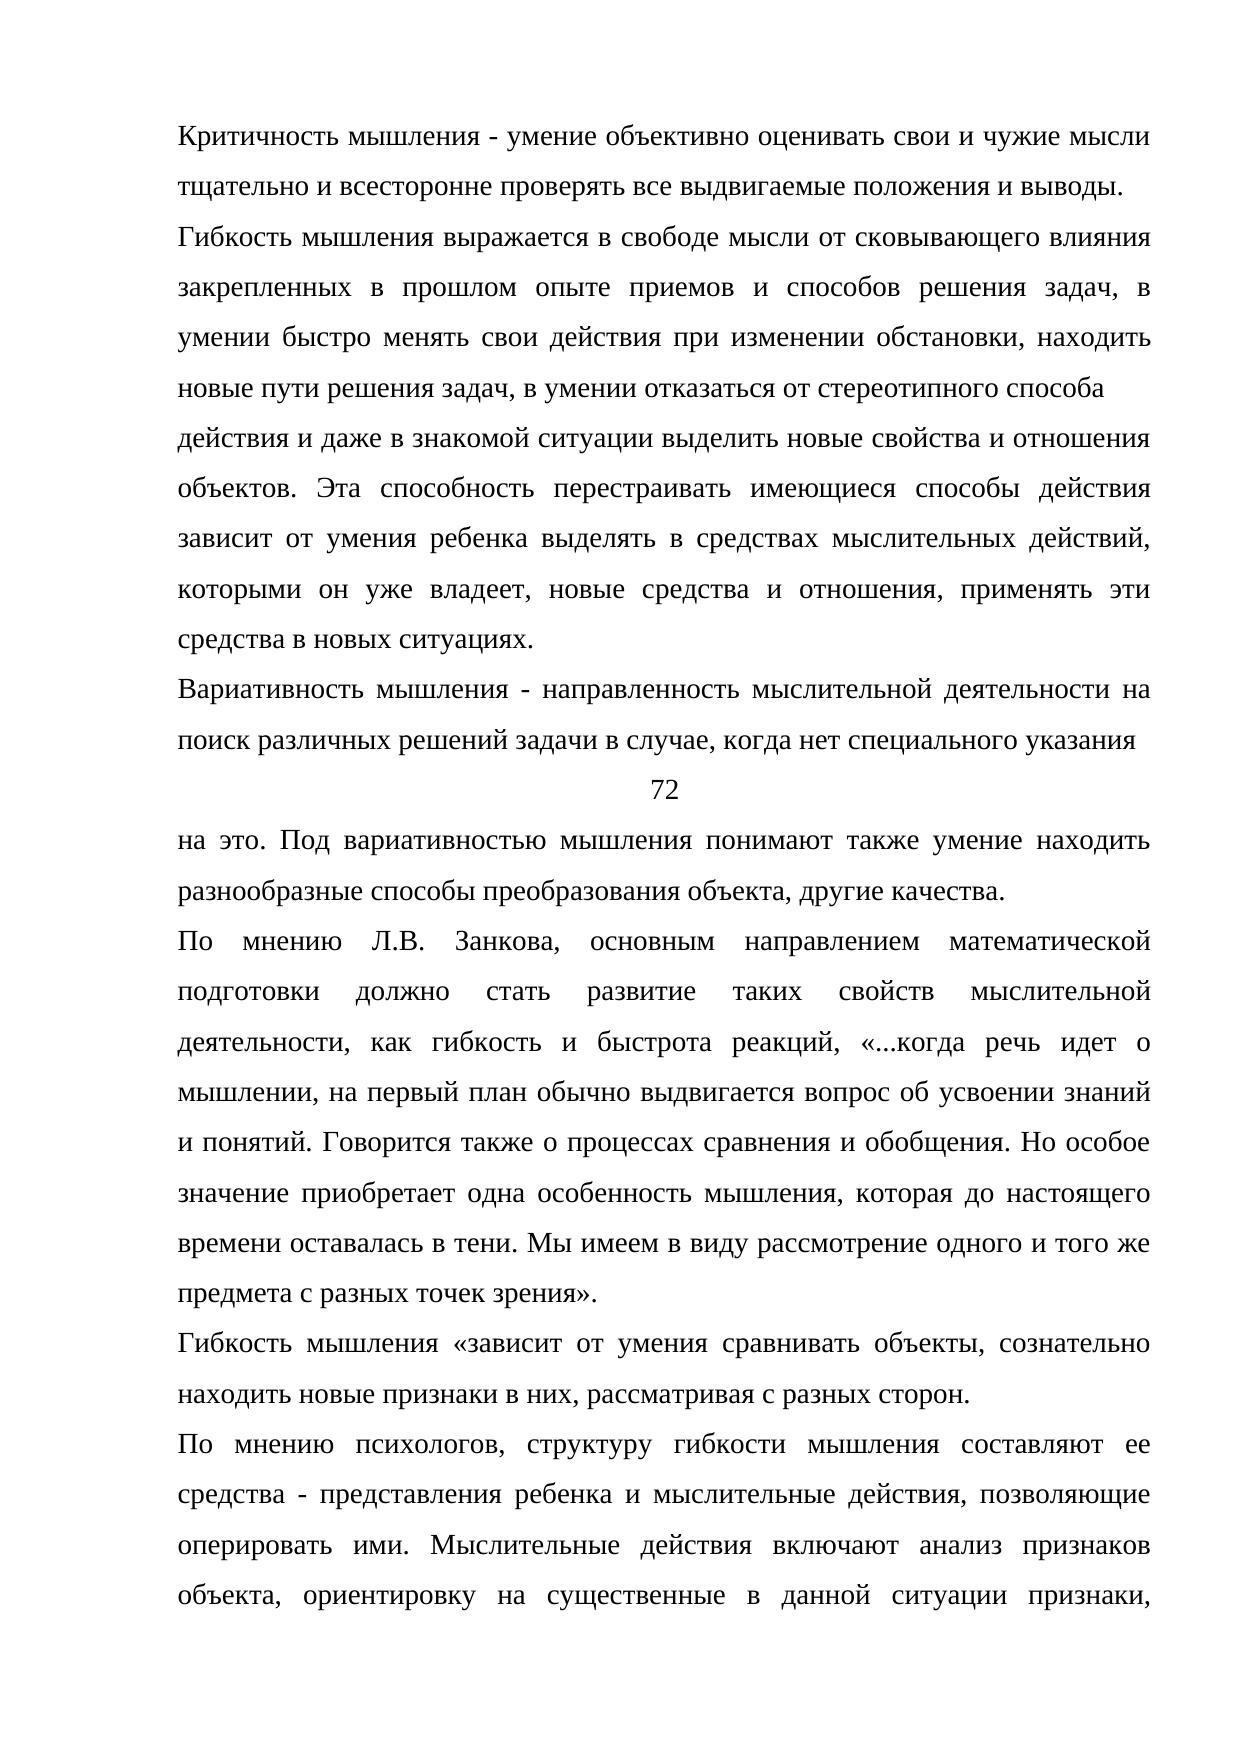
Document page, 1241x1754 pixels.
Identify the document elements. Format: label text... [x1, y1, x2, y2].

text Гибкость мышления «зависит от умения сравнивать объекты, сознательно находить новые признаки в них, рассматривая с разных сторон. [177, 1326, 1152, 1409]
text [177, 1426, 1152, 1611]
text Критичность мышления - умение объективно оценивать свои и чужие мысли тщательно и всесторонне проверять все выдвигаемые положения и выводы. [177, 118, 1152, 202]
text По мнению Л.В. Занкова, основным направлением математической подготовки должно стать развитие таких свойств мыслительной деятельности, как гибкость и быстрота реакций, «...когда речь идет о мышлении, на первый план обычно выдвигается вопрос об усвоении знаний и понятий. Говорится также о процессах сравнения и обобщения. Но особое значение приобретает одна особенность мышления, которая до настоящего времени оставалась в тени. Мы имеем в виду рассмотрение одного и того же предмета с разных точек зрения». [177, 923, 1152, 1309]
text Гибкость мышления выражается в свободе мысли от сковывающего влияния закрепленных в прошлом опыте приемов и способов решения задач, в умении быстро менять свои действия при изменении обстановки, находить новые пути решения задач, в умении отказаться от стереотипного способа [177, 219, 1152, 403]
text действия и даже в знакомой ситуации выделить новые свойства и отношения объектов. Эта способность перестраивать имеющиеся способы действия зависит от умения ребенка выделять в средствах мыслительных действий, которыми он уже владеет, новые средства и отношения, применять эти средства в новых ситуациях. [177, 420, 1152, 655]
text 72 [177, 772, 1152, 806]
text на это. Под вариативностью мышления понимают также умение находить разнообразные способы преобразования объекта, другие качества. [177, 822, 1152, 906]
text Вариативность мышления - направленность мыслительной деятельности на поиск различных решений задачи в случае, когда нет специального указания [177, 672, 1152, 755]
